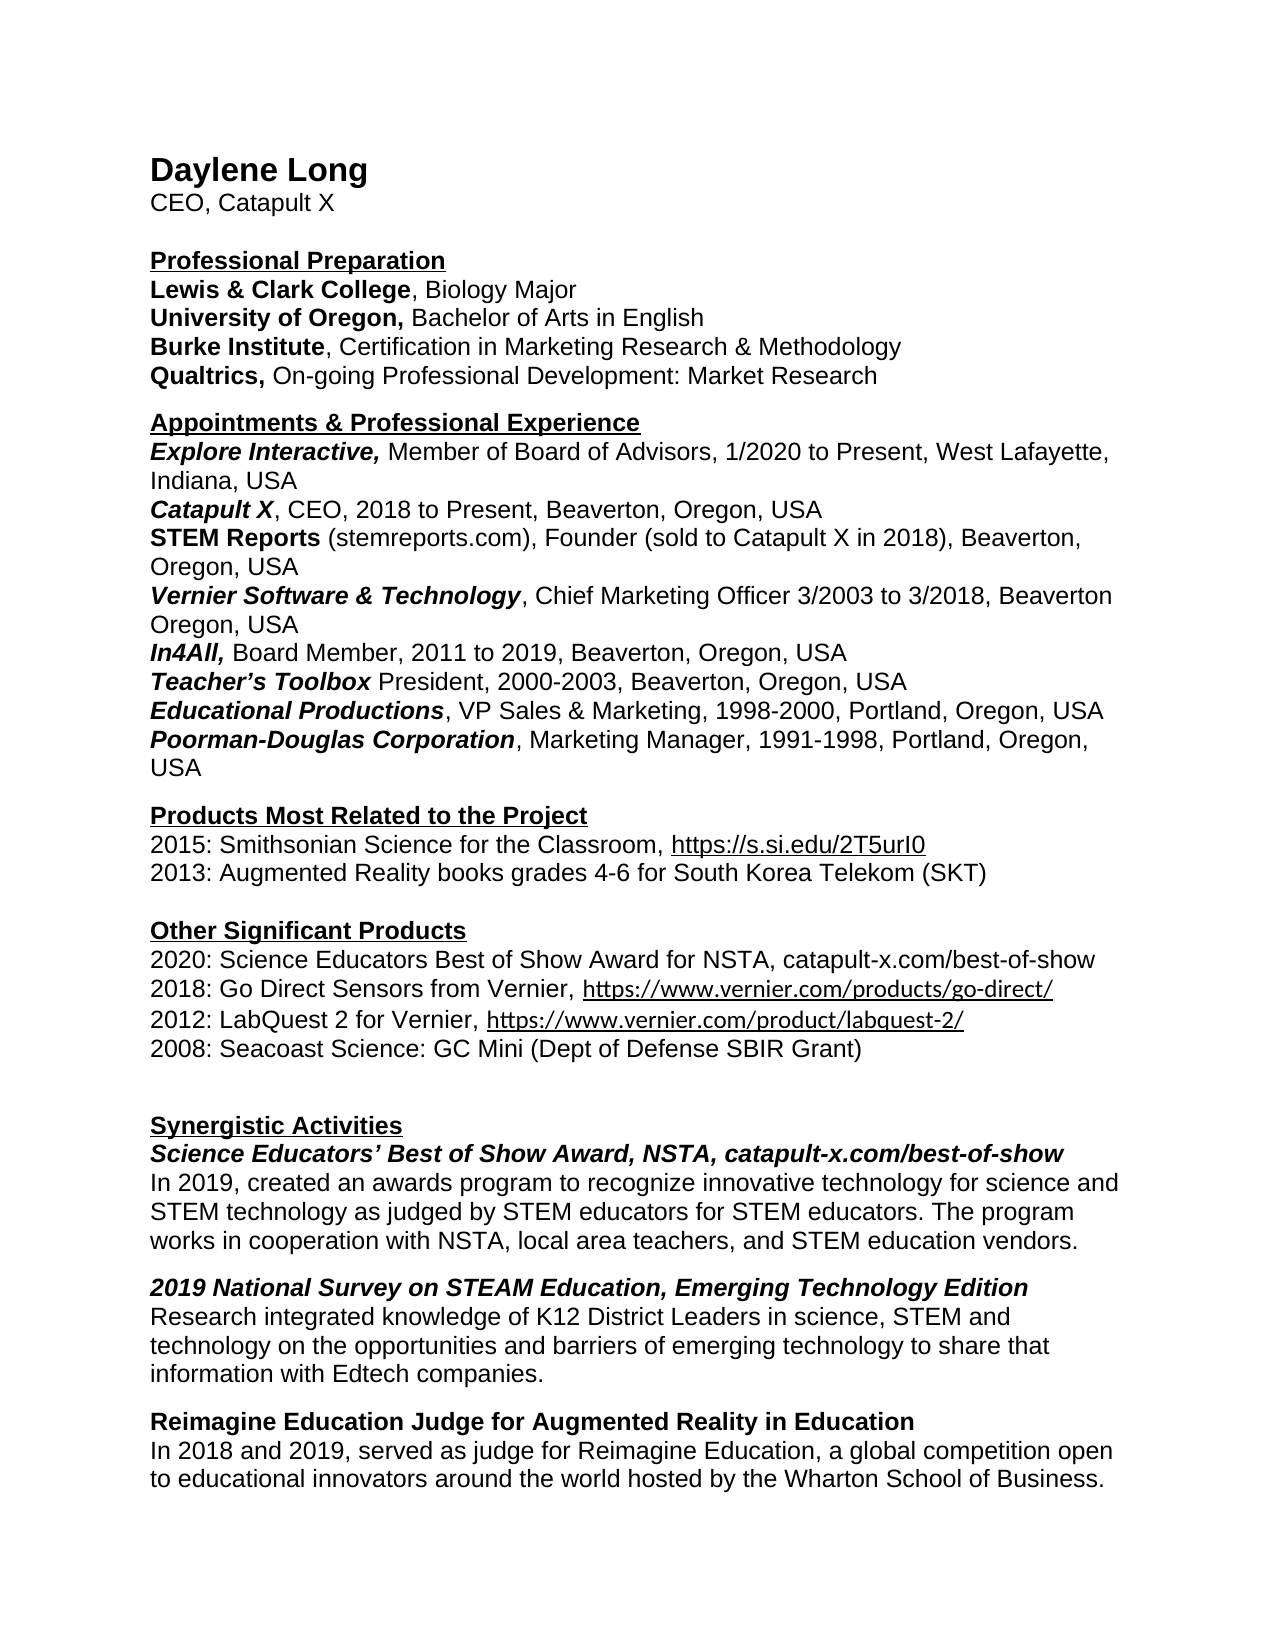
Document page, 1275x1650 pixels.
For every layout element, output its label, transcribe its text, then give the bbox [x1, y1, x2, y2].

text Products Most Related to the Project [150, 801, 1125, 830]
text Professional Preparation Lewis & Clark College, Biology Major University of Oregon, Bachelor of Arts in English Burke Institute, Certification in Marketing Research & Methodology Qualtrics, On-going Professional Development: Market Research [150, 246, 1125, 390]
text In 2019, created an awards program to recognize innovative technology for science and STEM technology as judged by STEM educators for STEM educators. The program works in cooperation with NSTA, local area teachers, and STEM education vendors. [150, 1168, 1125, 1254]
text CEO, Catapult X [150, 188, 1125, 217]
text 2019 National Survey on STEAM Education, Emerging Technology Edition Research integrated knowledge of K12 District Leaders in science, STEM and technology on the opportunities and barriers of emerging technology to share that information with Edtech companies. [150, 1273, 1125, 1388]
text 2018: Go Direct Sensors from Vernier, https://www.vernier.com/products/go-direct/ 2012: LabQuest 2 for Vernier, https://www.vernier.com/product/labquest-2/ 2008: Seacoast Science: GC Mini (Dept of Defense SBIR Grant) [150, 973, 1125, 1063]
text 2013: Augmented Reality books grades 4-6 for South Korea Telekom (SKT) [150, 858, 1125, 887]
text Daylene Long [150, 150, 1125, 188]
text 2020: Science Educators Best of Show Award for NSTA, catapult-x.com/best-of-show [150, 945, 1125, 973]
text Appointments & Professional Experience Explore Interactive, Member of Board of Advisors, 1/2020 to Present, West Lafayette, Indiana, USA Catapult X, CEO, 2018 to Present, Beaverton, Oregon, USA STEM Reports (stemreports.com), Founder (sold to Catapult X in 2018), Beaverton, Oregon, USA Vernier Software & Technology, Chief Marketing Officer 3/2003 to 3/2018, Beaverton Oregon, USA In4All, Board Member, 2011 to 2019, Beaverton, Oregon, USA Teacher’s Toolbox President, 2000-2003, Beaverton, Oregon, USA Educational Productions, VP Sales & Marketing, 1998-2000, Portland, Oregon, USA Poorman-Douglas Corporation, Marketing Manager, 1991-1998, Portland, Oregon, USA [150, 408, 1125, 782]
text Synergistic Activities Science Educators’ Best of Show Award, NSTA, catapult-x.com/best-of-show [150, 1111, 1125, 1168]
text 2015: Smithsonian Science for the Classroom, https://s.si.edu/2T5urI0 [150, 830, 1125, 858]
text Other Significant Products [150, 916, 1125, 945]
text Reimagine Education Judge for Augmented Reality in Education In 2018 and 2019, served as judge for Reimagine Education, a global competition open to educational innovators around the world hosted by the Wharton School of Business. [150, 1407, 1125, 1493]
